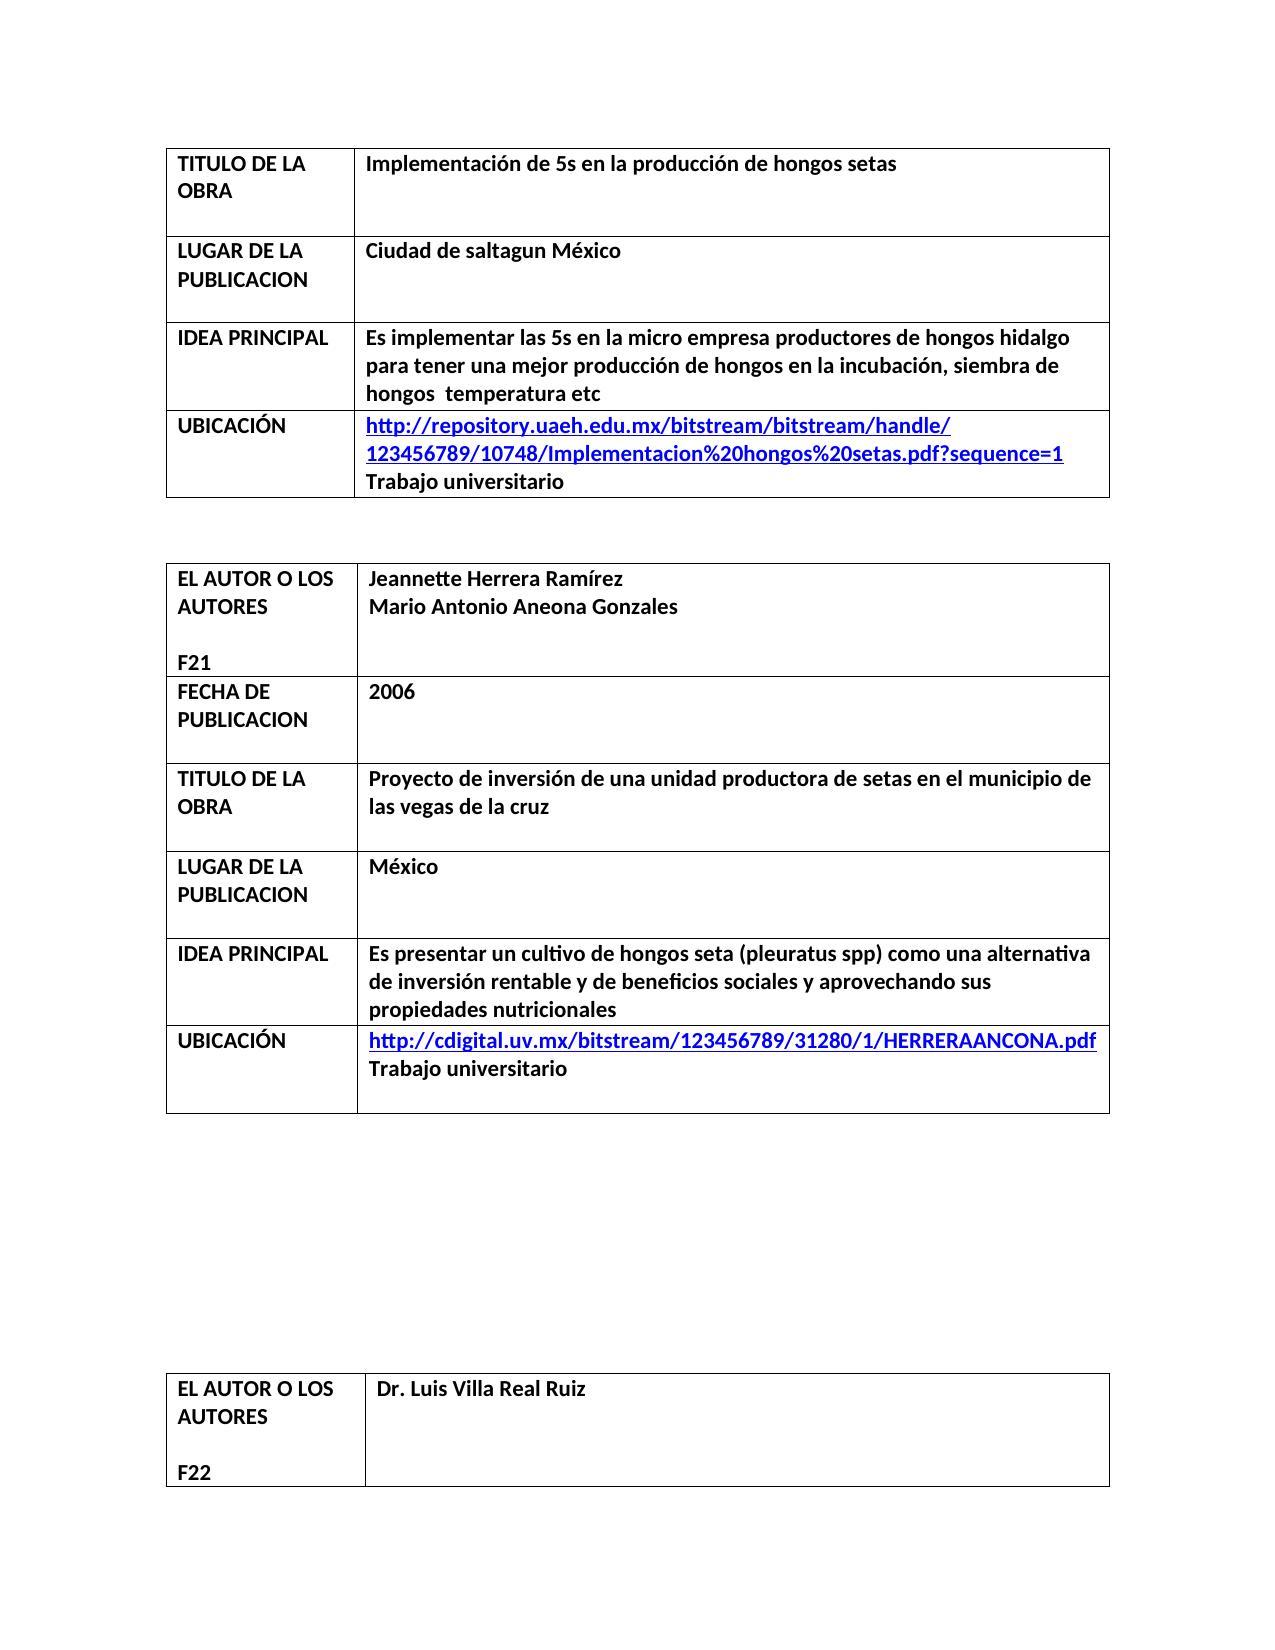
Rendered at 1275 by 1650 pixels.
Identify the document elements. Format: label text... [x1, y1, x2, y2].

table_cell FECHA DE PUBLICACION [167, 677, 357, 763]
table_header EL AUTOR O LOS AUTORES F22 [167, 1374, 365, 1486]
table_cell UBICACIÓN [167, 1026, 357, 1113]
table_cell Proyecto de inversión de una unidad productora de setas en el municipio de las vegas de la cruz [358, 764, 1109, 851]
table_cell http://cdigital.uv.mx/bitstream/123456789/31280/1/HERRERAANCONA.pdf Trabajo universitario [358, 1026, 1109, 1113]
table_cell LUGAR DE LA PUBLICACION [167, 237, 354, 322]
table_cell México [358, 852, 1109, 938]
table_cell 2006 [358, 677, 1109, 763]
table_cell Implementación de 5s en la producción de hongos setas [355, 149, 1109, 236]
table_cell TITULO DE LA OBRA [167, 149, 354, 236]
table_header EL AUTOR O LOS AUTORES F21 [167, 564, 357, 676]
table_header Dr. Luis Villa Real Ruiz [366, 1374, 1109, 1486]
table_cell TITULO DE LA OBRA [167, 764, 357, 851]
table_cell IDEA PRINCIPAL [167, 323, 354, 410]
table_cell Es presentar un cultivo de hongos seta (pleuratus spp) como una alternativa de inversión rentable y de beneficios sociales y aprovechando sus propiedades nutricionales [358, 939, 1109, 1025]
table_header Jeannette Herrera Ramírez Mario Antonio Aneona Gonzales [358, 564, 1109, 676]
table_cell Es implementar las 5s en la micro empresa productores de hongos hidalgo para tener una mejor producción de hongos en la incubación, siembra de hongos temperatura etc [355, 323, 1109, 410]
table_cell IDEA PRINCIPAL [167, 939, 357, 1025]
table_cell UBICACIÓN [167, 411, 354, 497]
table_cell LUGAR DE LA PUBLICACION [167, 852, 357, 938]
table_cell http://repository.uaeh.edu.mx/bitstream/bitstream/handle/123456789/10748/Implementacion%20hongos%20setas.pdf?sequence=1 Trabajo universitario [355, 411, 1109, 497]
table_cell Ciudad de saltagun México [355, 237, 1109, 322]
